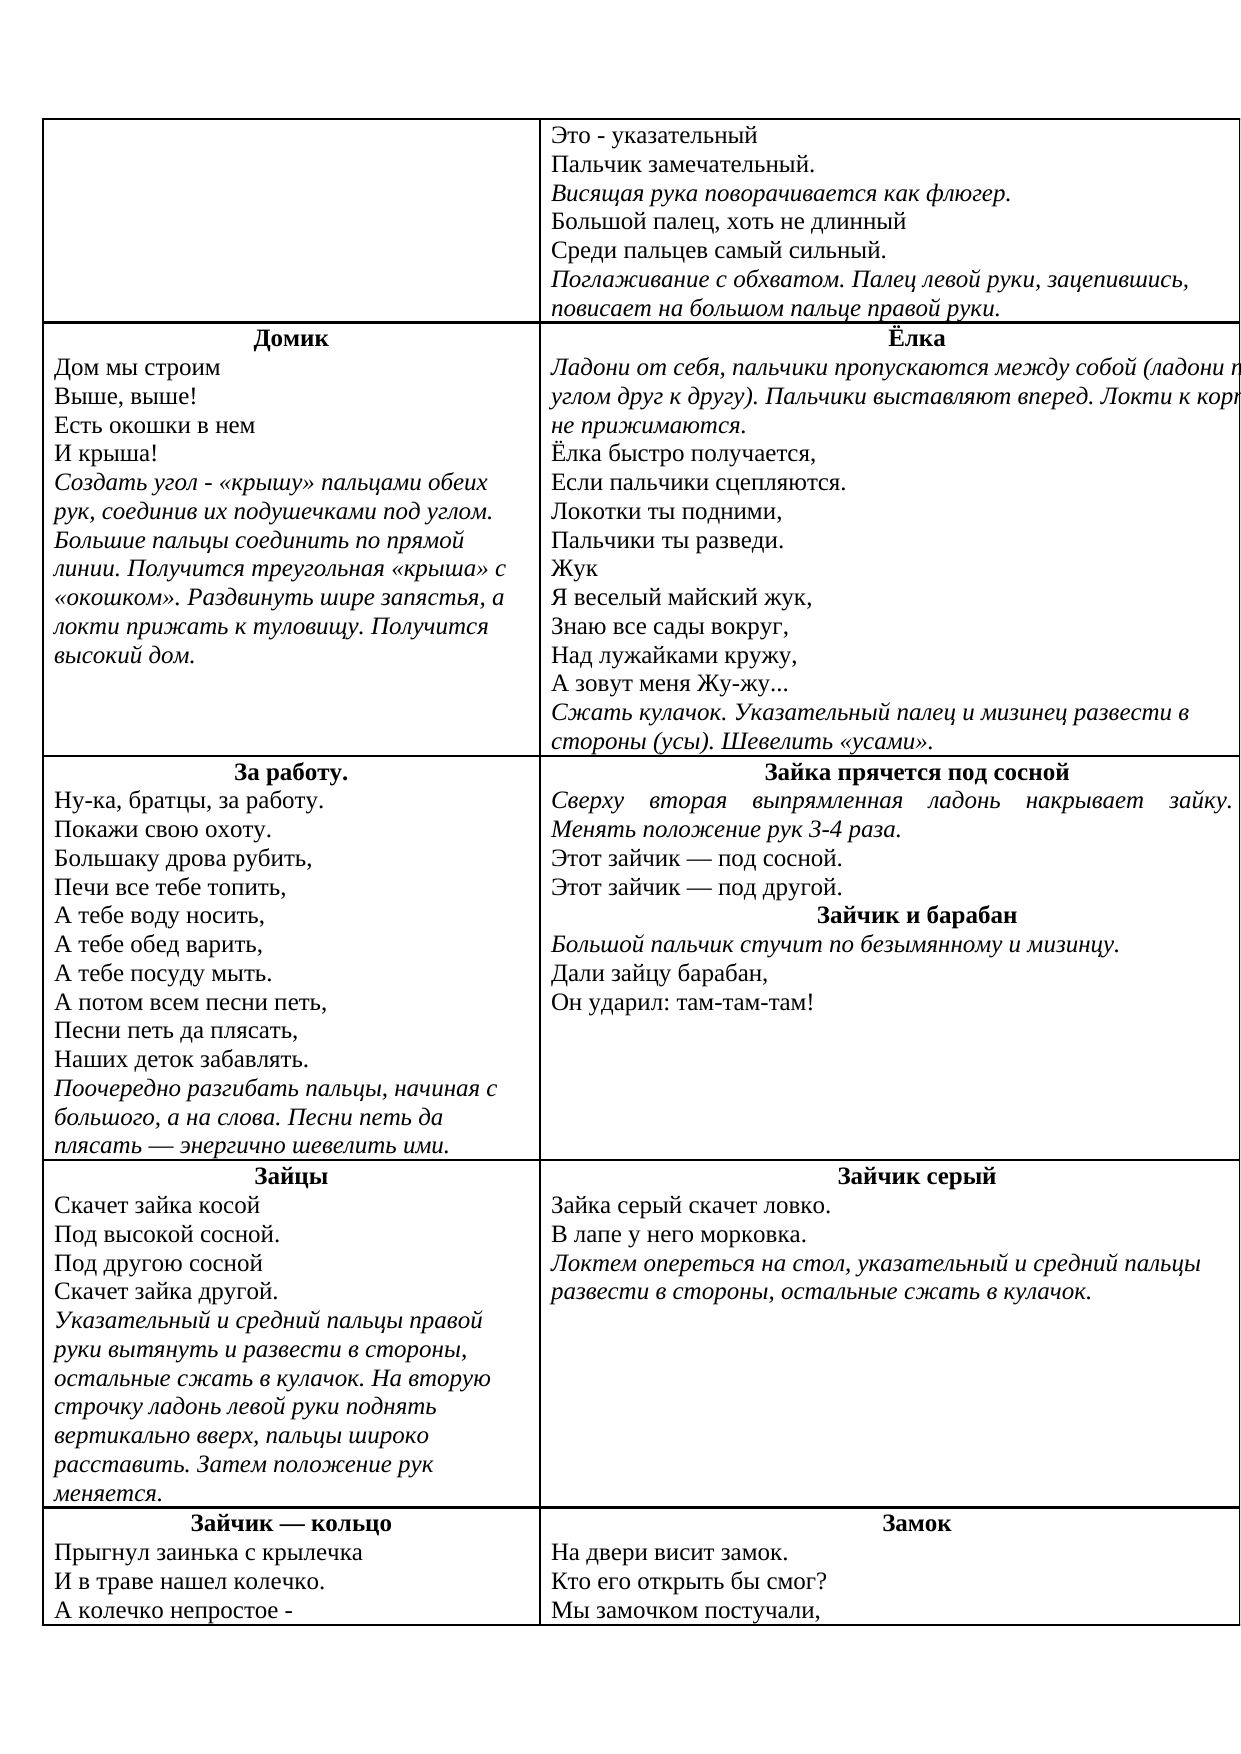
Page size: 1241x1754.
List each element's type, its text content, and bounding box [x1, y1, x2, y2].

table_cell Домик Дом мы строим Выше, выше! Есть окошки в нем И крыша! Создать угол - «крышу» пальцами обеих рук, соединив их подушечками под углом. Большие пальцы соединить по прямой линии. Получится треугольная «крыша» с «окошком». Раздвинуть шире запястья, а локти прижать к туловищу. Получится высокий дом. [44, 324, 539, 755]
table_cell Ёлка Ладони от себя, пальчики пропускаются между собой (ладони под углом друг к другу). Пальчики выставляют вперед. Локти к корпусу не прижимаются. Ёлка быстро получается, Если пальчики сцепляются. Локотки ты подними, Пальчики ты разведи. Жук Я веселый майский жук, Знаю все сады вокруг, Над лужайками кружу, А зовут меня Жу-жу... Сжать кулачок. Указательный палец и мизинец развести в стороны (усы). Шевелить «усами». [541, 324, 1239, 755]
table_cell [541, 1509, 1239, 1623]
table_cell За работу. Ну-ка, братцы, за работу. Покажи свою охоту. Большаку дрова рубить, Печи все тебе топить, А тебе воду носить, А тебе обед варить, А тебе посуду мыть. А потом всем песни петь, Песни петь да плясать, Наших деток забавлять. Поочередно разгибать пальцы, начиная с большого, а на слова. Песни петь да плясать — энергично шевелить ими. [44, 757, 539, 1159]
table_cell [44, 120, 539, 321]
table_cell Зайка прячется под сосной Сверху вторая выпрямленная ладонь накрывает зайку. Менять положение рук 3-4 раза. Этот зайчик — под сосной. Этот зайчик — под другой. Зайчик и барабан Большой пальчик стучит по безымянному и мизинцу. Дали зайцу барабан, Он ударил: там-там-там! [541, 757, 1239, 1159]
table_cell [541, 120, 1239, 321]
table_cell Зайчик серый Зайка серый скачет ловко. В лапе у него морковка. Локтем опереться на стол, указательный и средний пальцы развести в стороны, остальные сжать в кулачок. [541, 1161, 1239, 1506]
table_cell Зайцы Скачет зайка косой Под высокой сосной. Под другою сосной Скачет зайка другой. Указательный и средний пальцы правой руки вытянуть и развести в стороны, остальные сжать в кулачок. На вторую строчку ладонь левой руки поднять вертикально вверх, пальцы широко расставить. Затем положение рук меняется. [44, 1161, 539, 1506]
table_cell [44, 1509, 539, 1623]
